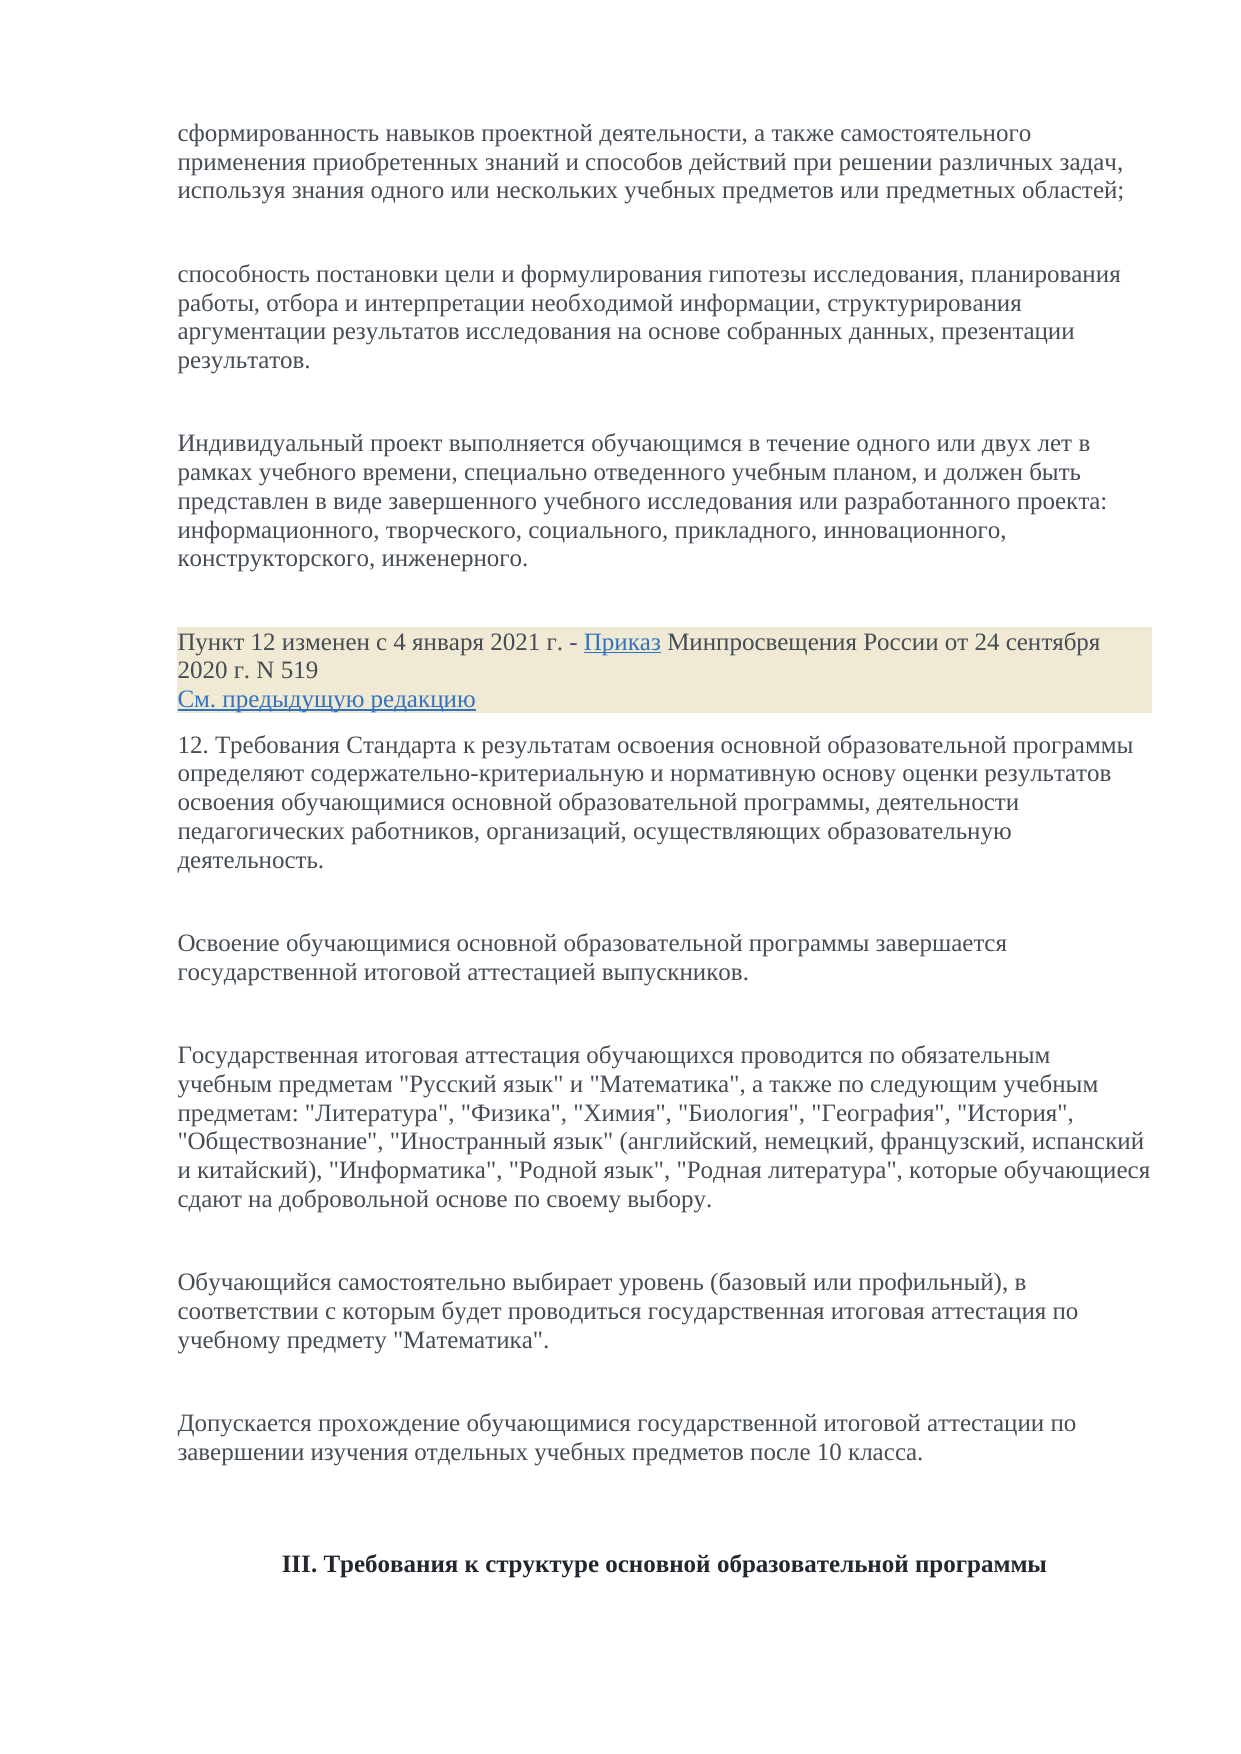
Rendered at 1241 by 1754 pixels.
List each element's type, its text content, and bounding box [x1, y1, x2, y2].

text способность постановки цели и формулирования гипотезы исследования, планирования работы, отбора и интерпретации необходимой информации, структурирования аргументации результатов исследования на основе собранных данных, презентации результатов. [177, 259, 1152, 374]
text Индивидуальный проект выполняется обучающимся в течение одного или двух лет в рамках учебного времени, специально отведенного учебным планом, и должен быть представлен в виде завершенного учебного исследования или разработанного проекта: информационного, творческого, социального, прикладного, инновационного, конструкторского, инженерного. [177, 428, 1152, 572]
text III. Требования к структуре основной образовательной программы [177, 1549, 1152, 1578]
text См. предыдущую редакцию [177, 684, 1152, 713]
text сформированность навыков проектной деятельности, а также самостоятельного применения приобретенных знаний и способов действий при решении различных задач, используя знания одного или нескольких учебных предметов или предметных областей; [177, 118, 1152, 204]
text Допускается прохождение обучающимися государственной итоговой аттестации по завершении изучения отдельных учебных предметов после 10 класса. [177, 1408, 1152, 1466]
text 12. Требования Стандарта к результатам освоения основной образовательной программы определяют содержательно-критериальную и нормативную основу оценки результатов освоения обучающимися основной образовательной программы, деятельности педагогических работников, организаций, осуществляющих образовательную деятельность. [177, 730, 1152, 873]
text Освоение обучающимися основной образовательной программы завершается государственной итоговой аттестацией выпускников. [177, 928, 1152, 986]
text Обучающийся самостоятельно выбирает уровень (базовый или профильный), в соответствии с которым будет проводиться государственная итоговая аттестация по учебному предмету "Математика". [177, 1267, 1152, 1353]
text Государственная итоговая аттестация обучающихся проводится по обязательным учебным предметам "Русский язык" и "Математика", а также по следующим учебным предметам: "Литература", "Физика", "Химия", "Биология", "География", "История", "Обществознание", "Иностранный язык" (английский, немецкий, французский, испанский и китайский), "Информатика", "Родной язык", "Родная литература", которые обучающиеся сдают на добровольной основе по своему выбору. [177, 1040, 1152, 1213]
text Пункт 12 изменен с 4 января 2021 г. - Приказ Минпросвещения России от 24 сентября 2020 г. N 519 [177, 627, 1152, 684]
